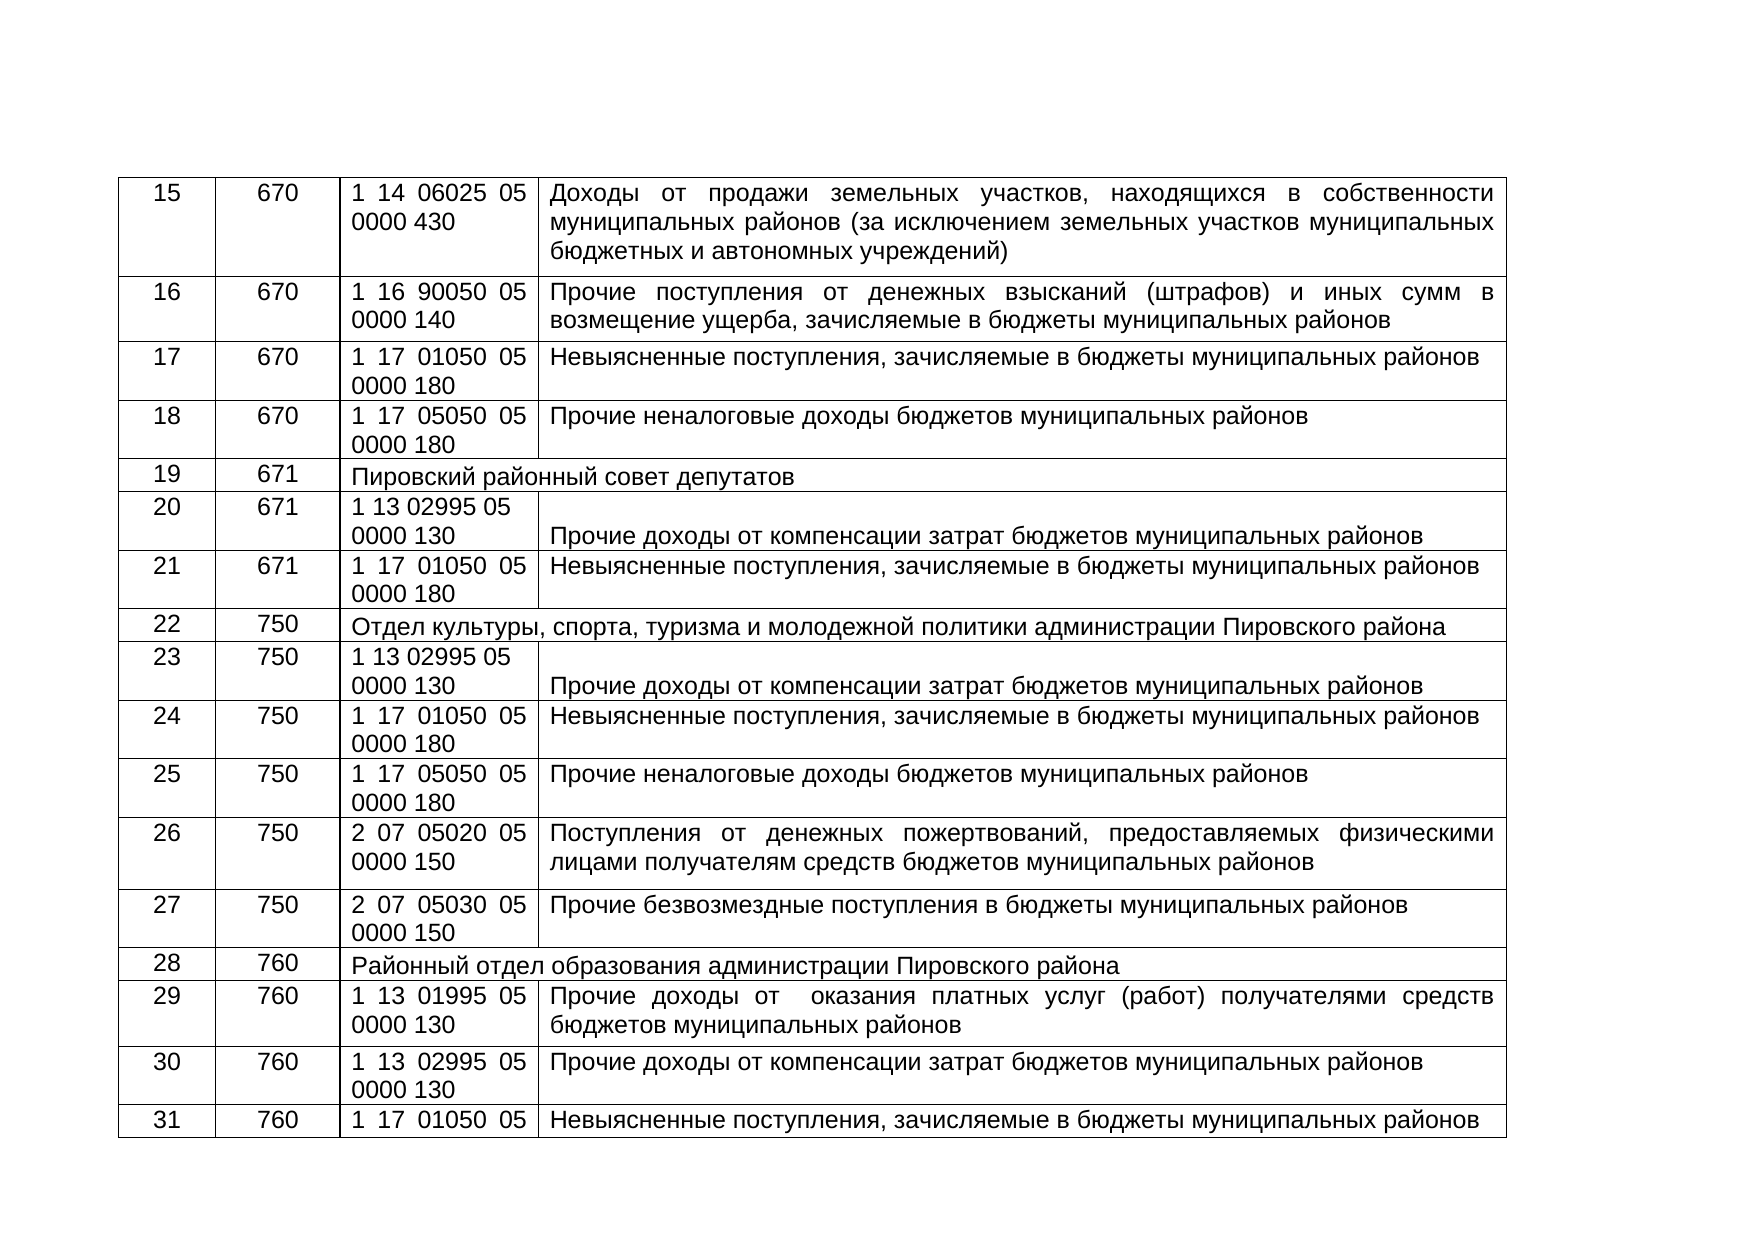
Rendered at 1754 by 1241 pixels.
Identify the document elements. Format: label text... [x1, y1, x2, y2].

table_cell 31 [119, 1105, 215, 1137]
table_cell 670 [216, 178, 339, 276]
table_cell 750 [216, 609, 339, 641]
table_cell 20 [119, 492, 215, 550]
table_cell 670 [216, 342, 339, 400]
table_cell 671 [216, 459, 339, 491]
table_cell 760 [216, 981, 339, 1046]
table_cell 26 [119, 818, 215, 888]
table_cell 23 [119, 642, 215, 699]
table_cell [539, 1105, 1506, 1137]
table_cell 28 [119, 948, 215, 980]
table_cell Прочие доходы от компенсации затрат бюджетов муниципальных районов [539, 492, 1506, 550]
table_cell Отдел культуры, спорта, туризма и молодежной политики администрации Пировского района [341, 609, 1506, 641]
table_cell 1 13 01995 05 0000 130 [341, 981, 538, 1046]
table_cell 18 [119, 401, 215, 458]
table_cell 16 [119, 277, 215, 341]
table_cell 29 [119, 981, 215, 1046]
table_cell 1 13 02995 05 0000 130 [341, 492, 538, 550]
table_cell Районный отдел образования администрации Пировского района [341, 948, 1506, 980]
table_cell 30 [119, 1047, 215, 1104]
table_cell 760 [216, 948, 339, 980]
table_cell 17 [119, 342, 215, 400]
table_cell Невыясненные поступления, зачисляемые в бюджеты муниципальных районов [539, 342, 1506, 400]
table_cell 750 [216, 701, 339, 758]
table_cell Прочие доходы от компенсации затрат бюджетов муниципальных районов [539, 642, 1506, 699]
table_cell Невыясненные поступления, зачисляемые в бюджеты муниципальных районов [539, 701, 1506, 758]
table_cell Прочие безвозмездные поступления в бюджеты муниципальных районов [539, 890, 1506, 947]
table_cell 1 13 02995 05 0000 130 [341, 642, 538, 699]
table_cell Прочие неналоговые доходы бюджетов муниципальных районов [539, 759, 1506, 817]
table_cell 670 [216, 277, 339, 341]
table_cell Прочие доходы от оказания платных услуг (работ) получателями средств бюджетов муниципальных районов [539, 981, 1506, 1046]
table_cell 670 [216, 401, 339, 458]
table_cell 750 [216, 642, 339, 699]
table_cell 2 07 05020 05 0000 150 [341, 818, 538, 888]
table_cell 1 17 01050 05 0000 180 [341, 701, 538, 758]
table_cell Доходы от продажи земельных участков, находящихся в собственности муниципальных районов (за исключением земельных участков муниципальных бюджетных и автономных учреждений) [539, 178, 1506, 276]
table_cell 750 [216, 818, 339, 888]
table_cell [341, 1105, 538, 1137]
table_cell 19 [119, 459, 215, 491]
table_cell 1 17 05050 05 0000 180 [341, 759, 538, 817]
table_cell 2 07 05030 05 0000 150 [341, 890, 538, 947]
table_cell 1 14 06025 05 0000 430 [341, 178, 538, 276]
table_cell 27 [119, 890, 215, 947]
table_cell Прочие неналоговые доходы бюджетов муниципальных районов [539, 401, 1506, 458]
table_cell Поступления от денежных пожертвований, предоставляемых физическими лицами получателям средств бюджетов муниципальных районов [539, 818, 1506, 888]
table_cell 750 [216, 890, 339, 947]
table_cell 21 [119, 551, 215, 608]
table_cell 671 [216, 551, 339, 608]
table_cell Невыясненные поступления, зачисляемые в бюджеты муниципальных районов [539, 551, 1506, 608]
table_cell 1 17 01050 05 0000 180 [341, 551, 538, 608]
table_cell 1 16 90050 05 0000 140 [341, 277, 538, 341]
table_cell 24 [119, 701, 215, 758]
table_cell 1 17 05050 05 0000 180 [341, 401, 538, 458]
table_cell Прочие поступления от денежных взысканий (штрафов) и иных сумм в возмещение ущерба, зачисляемые в бюджеты муниципальных районов [539, 277, 1506, 341]
table_cell Пировский районный совет депутатов [341, 459, 1506, 491]
table_cell 760 [216, 1047, 339, 1104]
table_cell 22 [119, 609, 215, 641]
table_cell 1 13 02995 05 0000 130 [341, 1047, 538, 1104]
table_cell 760 [216, 1105, 339, 1137]
table_cell 671 [216, 492, 339, 550]
table_cell Прочие доходы от компенсации затрат бюджетов муниципальных районов [539, 1047, 1506, 1104]
table_cell 1 17 01050 05 0000 180 [341, 342, 538, 400]
table_cell 750 [216, 759, 339, 817]
table_cell 25 [119, 759, 215, 817]
table_cell 15 [119, 178, 215, 276]
